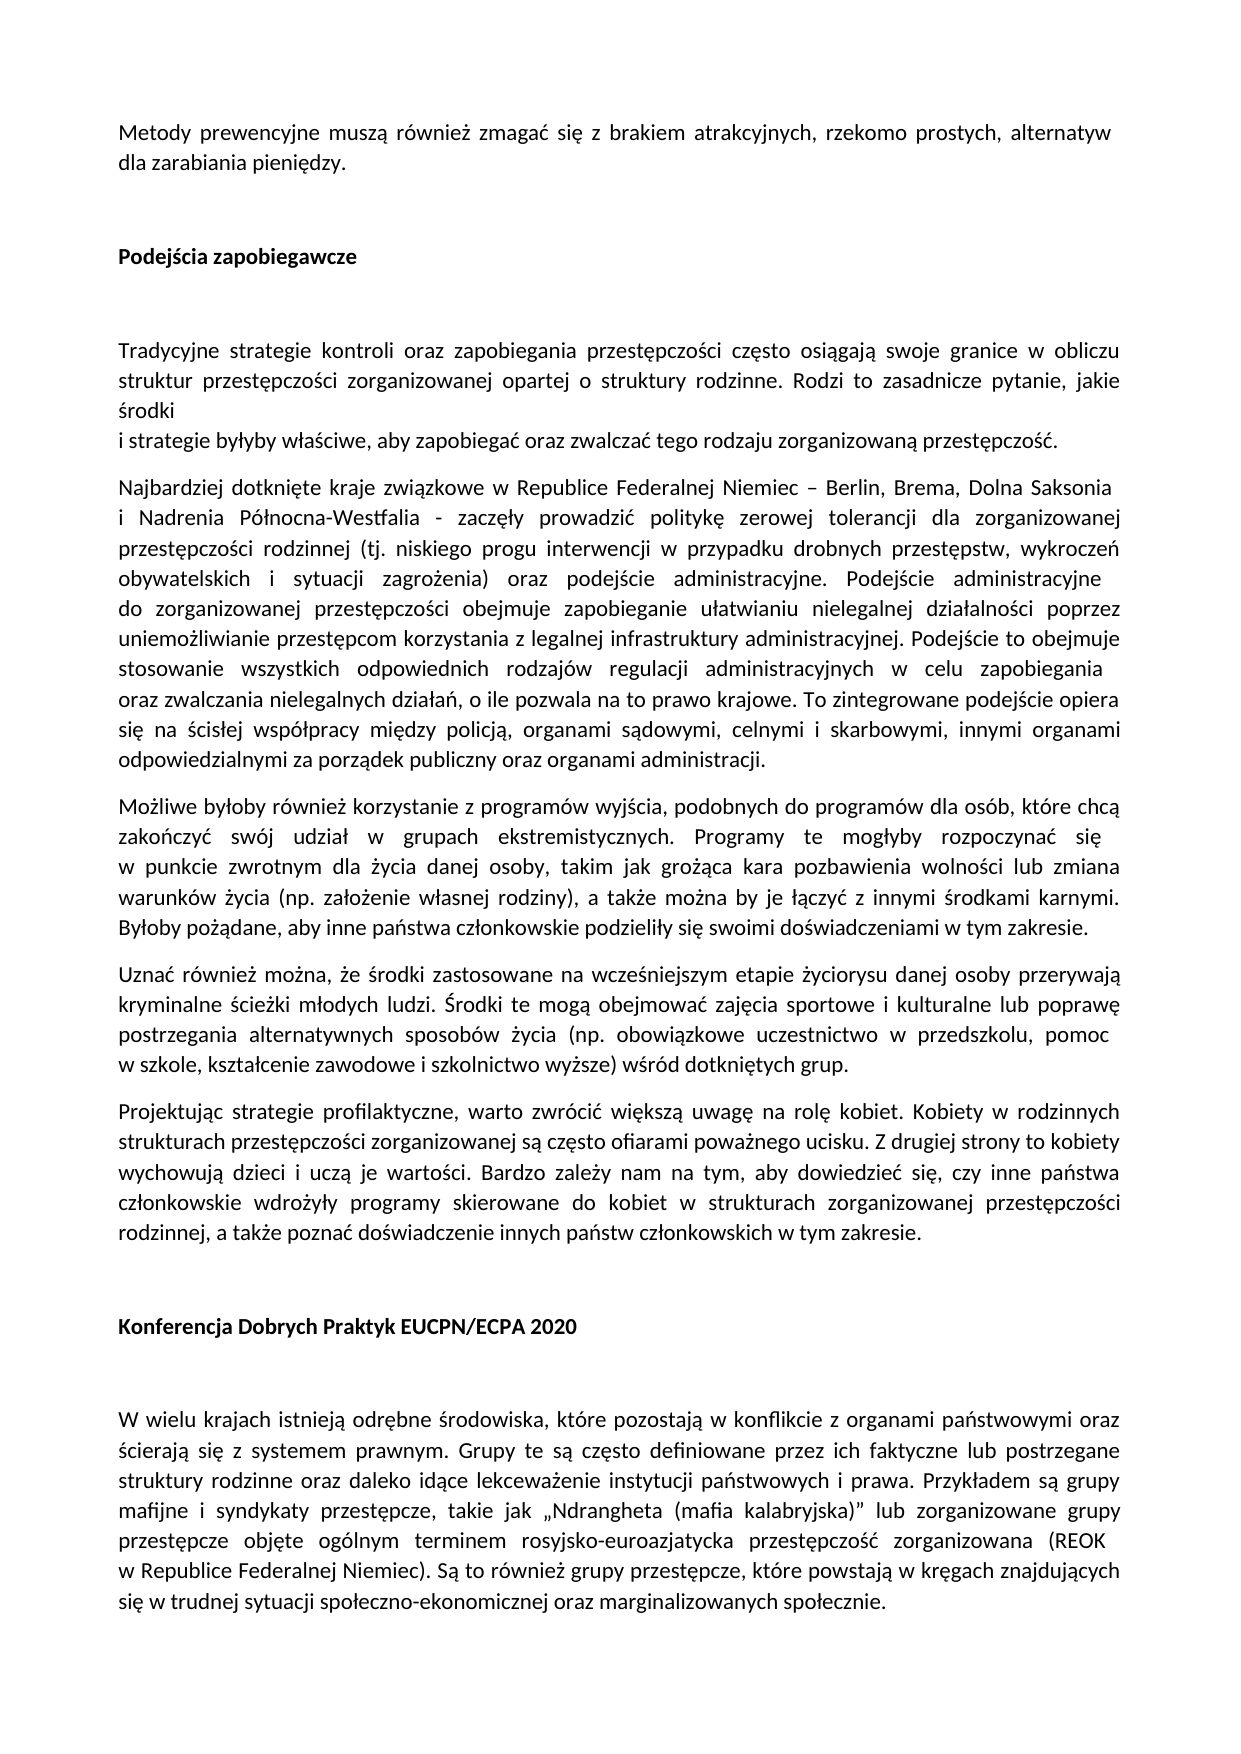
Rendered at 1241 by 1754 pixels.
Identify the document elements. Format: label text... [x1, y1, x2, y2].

text Uznać również można, że środki zastosowane na wcześniejszym etapie życiorysu danej osoby przerywają kryminalne ścieżki młodych ludzi. Środki te mogą obejmować zajęcia sportowe i kulturalne lub poprawę postrzegania alternatywnych sposobów życia (np. obowiązkowe uczestnictwo w przedszkolu, pomoc w szkole, kształcenie zawodowe i szkolnictwo wyższe) wśród dotkniętych grup. [118, 960, 1122, 1078]
text Możliwe byłoby również korzystanie z programów wyjścia, podobnych do programów dla osób, które chcą zakończyć swój udział w grupach ekstremistycznych. Programy te mogłyby rozpoczynać się w punkcie zwrotnym dla życia danej osoby, takim jak grożąca kara pozbawienia wolności lub zmiana warunków życia (np. założenie własnej rodziny), a także można by je łączyć z innymi środkami karnymi. Byłoby pożądane, aby inne państwa członkowskie podzieliły się swoimi doświadczeniami w tym zakresie. [118, 792, 1122, 941]
text Metody prewencyjne muszą również zmagać się z brakiem atrakcyjnych, rzekomo prostych, alternatyw dla zarabiania pieniędzy. [118, 118, 1122, 176]
text Projektując strategie profilaktyczne, warto zwrócić większą uwagę na rolę kobiet. Kobiety w rodzinnych strukturach przestępczości zorganizowanej są często ofiarami poważnego ucisku. Z drugiej strony to kobiety wychowują dzieci i uczą je wartości. Bardzo zależy nam na tym, aby dowiedzieć się, czy inne państwa członkowskie wdrożyły programy skierowane do kobiet w strukturach zorganizowanej przestępczości rodzinnej, a także poznać doświadczenie innych państw członkowskich w tym zakresie. [118, 1097, 1122, 1246]
text Najbardziej dotknięte kraje związkowe w Republice Federalnej Niemiec – Berlin, Brema, Dolna Saksonia i Nadrenia Północna-Westfalia - zaczęły prowadzić politykę zerowej tolerancji dla zorganizowanej przestępczości rodzinnej (tj. niskiego progu interwencji w przypadku drobnych przestępstw, wykroczeń obywatelskich i sytuacji zagrożenia) oraz podejście administracyjne. Podejście administracyjne do zorganizowanej przestępczości obejmuje zapobieganie ułatwianiu nielegalnej działalności poprzez uniemożliwianie przestępcom korzystania z legalnej infrastruktury administracyjnej. Podejście to obejmuje stosowanie wszystkich odpowiednich rodzajów regulacji administracyjnych w celu zapobiegania oraz zwalczania nielegalnych działań, o ile pozwala na to prawo krajowe. To zintegrowane podejście opiera się na ścisłej współpracy między policją, organami sądowymi, celnymi i skarbowymi, innymi organami odpowiedzialnymi za porządek publiczny oraz organami administracji. [118, 473, 1122, 773]
text Tradycyjne strategie kontroli oraz zapobiegania przestępczości często osiągają swoje granice w obliczu struktur przestępczości zorganizowanej opartej o struktury rodzinne. Rodzi to zasadnicze pytanie, jakie środki i strategie byłyby właściwe, aby zapobiegać oraz zwalczać tego rodzaju zorganizowaną przestępczość. [118, 336, 1122, 454]
text Konferencja Dobrych Praktyk EUCPN/ECPA 2020 [118, 1312, 1122, 1340]
text W wielu krajach istnieją odrębne środowiska, które pozostają w konflikcie z organami państwowymi oraz ścierają się z systemem prawnym. Grupy te są często definiowane przez ich faktyczne lub postrzegane struktury rodzinne oraz daleko idące lekceważenie instytucji państwowych i prawa. Przykładem są grupy mafijne i syndykaty przestępcze, takie jak „Ndrangheta (mafia kalabryjska)” lub zorganizowane grupy przestępcze objęte ogólnym terminem rosyjsko-euroazjatycka przestępczość zorganizowana (REOK ​​w Republice Federalnej Niemiec). Są to również grupy przestępcze, które powstają w kręgach znajdujących się w trudnej sytuacji społeczno-ekonomicznej oraz marginalizowanych społecznie. [118, 1406, 1122, 1615]
text Podejścia zapobiegawcze [118, 242, 1122, 270]
